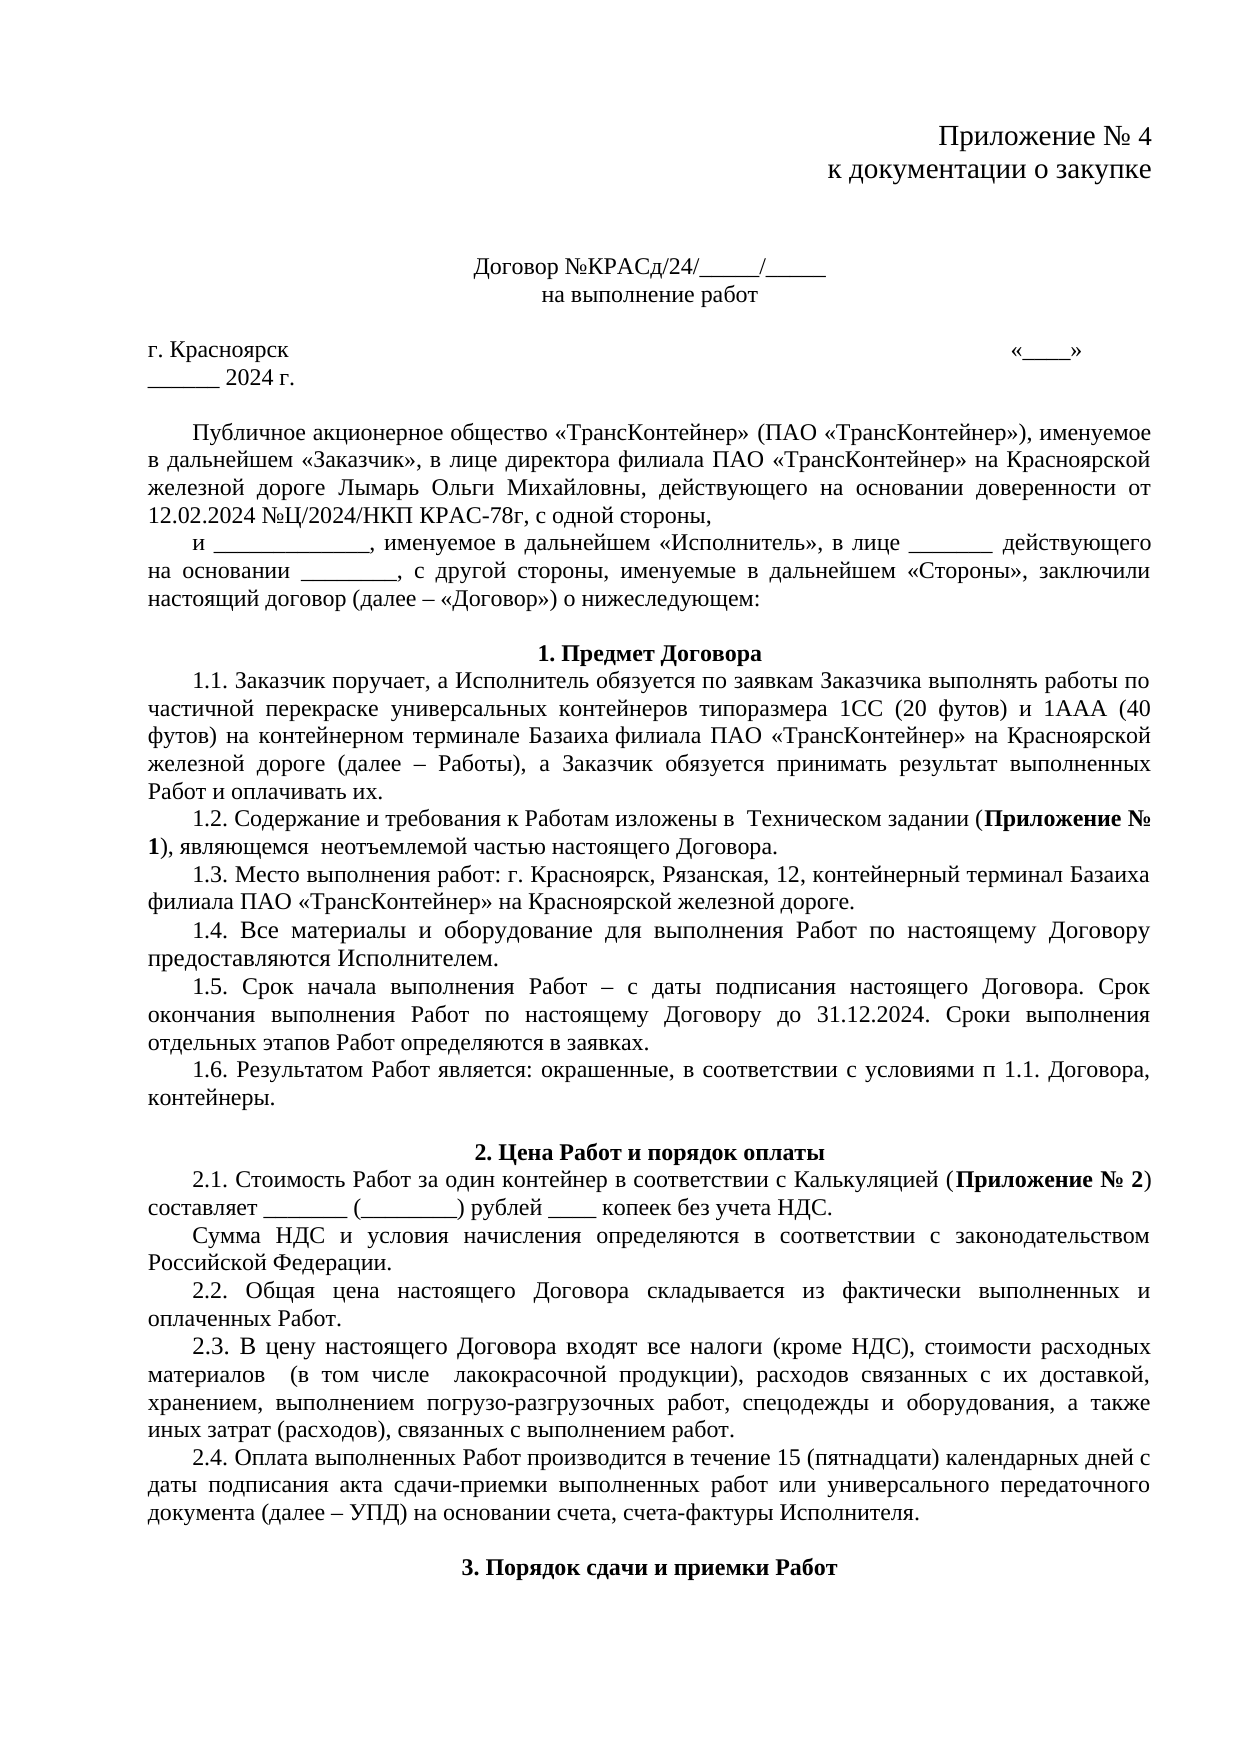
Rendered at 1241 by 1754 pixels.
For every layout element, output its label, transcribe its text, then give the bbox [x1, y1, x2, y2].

text Договор №КРАСд/24/_____/_____ [148, 252, 1152, 280]
text 1.4. Все материалы и оборудование для выполнения Работ по настоящему Договору предоставляются Исполнителем. [148, 915, 1152, 972]
text 2.1. Стоимость Работ за один контейнер в соответствии с Калькуляцией (Приложение № 2) составляет _______ (________) рублей ____ копеек без учета НДС. [148, 1166, 1152, 1221]
text Приложение № 4 [148, 118, 1152, 152]
text Публичное акционерное общество «ТрансКонтейнер» (ПАО «ТрансКонтейнер»), именуемое в дальнейшем «Заказчик», в лице директора филиала ПАО «ТрансКонтейнер» на Красноярской железной дороге Лымарь Ольги Михайловны, действующего на основании доверенности от 12.02.2024 №Ц/2024/НКП КРАС-78г, с одной стороны, [148, 418, 1152, 528]
text 3. Порядок сдачи и приемки Работ [148, 1553, 1152, 1581]
text Сумма НДС и условия начисления определяются в соответствии с законодательством Российской Федерации. [148, 1221, 1152, 1276]
text 1.3. Место выполнения работ: г. Красноярск, Рязанская, 12, контейнерный терминал Базаиха филиала ПАО «ТрансКонтейнер» на Красноярской железной дороге. [148, 859, 1152, 915]
text 2. Цена Работ и порядок оплаты [148, 1138, 1152, 1166]
text 1.5. Срок начала выполнения Работ – с даты подписания настоящего Договора. Срок окончания выполнения Работ по настоящему Договору до 31.12.2024. Сроки выполнения отдельных этапов Работ определяются в заявках. [148, 972, 1152, 1055]
text 1.6. Результатом Работ является: окрашенные, в соответствии с условиями п 1.1. Договора, контейнеры. [148, 1055, 1152, 1110]
text 1. Предмет Договора [148, 639, 1152, 666]
text и _____________, именуемое в дальнейшем «Исполнитель», в лице _______ действующего на основании ________, с другой стороны, именуемые в дальнейшем «Стороны», заключили настоящий договор (далее – «Договор») о нижеследующем: [148, 528, 1152, 611]
text к документации о закупке [148, 152, 1152, 185]
text 1.2. Содержание и требования к Работам изложены в Техническом задании (Приложение № 1), являющемся неотъемлемой частью настоящего Договора. [148, 804, 1152, 859]
text 2.4. Оплата выполненных Работ производится в течение 15 (пятнадцати) календарных дней с даты подписания акта сдачи-приемки выполненных работ или универсального передаточного документа (далее – УПД) на основании счета, счета-фактуры Исполнителя. [148, 1443, 1152, 1526]
text 2.3. В цену настоящего Договора входят все налоги (кроме НДС), стоимости расходных материалов (в том числе лакокрасочной продукции), расходов связанных с их доставкой, хранением, выполнением погрузо-разгрузочных работ, спецодежды и оборудования, а также иных затрат (расходов), связанных с выполнением работ. [148, 1331, 1152, 1443]
text 2.2. Общая цена настоящего Договора складывается из фактически выполненных и оплаченных Работ. [148, 1276, 1152, 1331]
text 1.1. Заказчик поручает, а Исполнитель обязуется по заявкам Заказчика выполнять работы по частичной перекраске универсальных контейнеров типоразмера 1СС (20 футов) и 1ААА (40 футов) на контейнерном терминале Базаиха филиала ПАО «ТрансКонтейнер» на Красноярской железной дороге (далее – Работы), а Заказчик обязуется принимать результат выполненных Работ и оплачивать их. [148, 666, 1152, 804]
text на выполнение работ [148, 280, 1152, 307]
text г. Красноярск «____» ______ 2024 г. [148, 335, 1152, 390]
